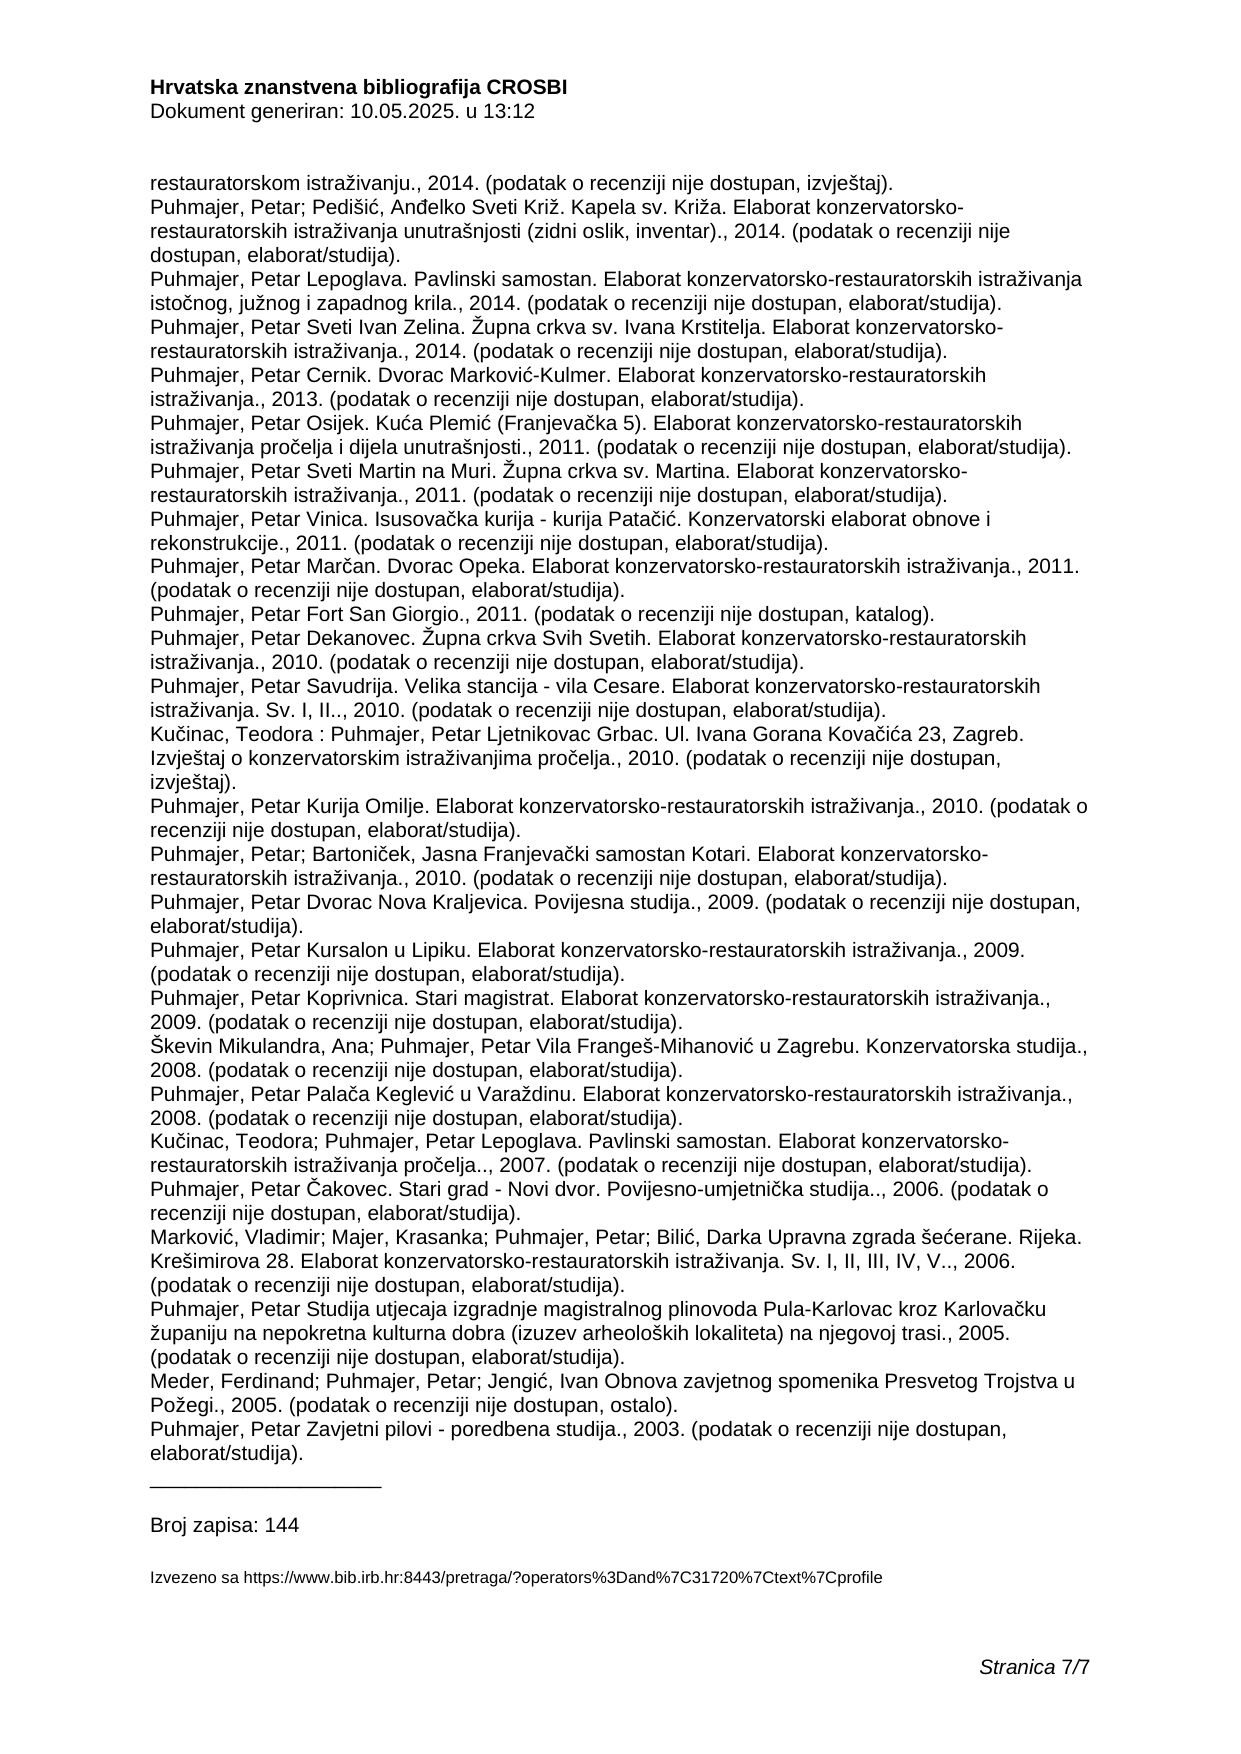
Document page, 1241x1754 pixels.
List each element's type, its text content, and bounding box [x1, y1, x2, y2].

text Puhmajer, Petar [150, 986, 1090, 1033]
text Puhmajer, Petar [150, 363, 1090, 411]
text Kučinac, Teodora; Puhmajer, Petar [150, 1129, 1090, 1177]
text ____________________ [150, 1465, 1090, 1489]
text Puhmajer, Petar [150, 938, 1090, 986]
text Puhmajer, Petar [150, 890, 1090, 938]
text Puhmajer, Petar [150, 1081, 1090, 1129]
text Puhmajer, Petar [150, 602, 1090, 626]
text Puhmajer, Petar [150, 794, 1090, 842]
text Broj zapisa: 144 [150, 1513, 1090, 1537]
text Meder, Ferdinand; Puhmajer, Petar; Jengić, Ivan [150, 1369, 1090, 1417]
text Puhmajer, Petar [150, 315, 1090, 363]
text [150, 171, 1090, 195]
text Puhmajer, Petar [150, 1177, 1090, 1225]
text Puhmajer, Petar [150, 267, 1090, 315]
text Puhmajer, Petar [150, 506, 1090, 554]
text Puhmajer, Petar; Pedišić, Anđelko [150, 195, 1090, 267]
text Puhmajer, Petar [150, 1297, 1090, 1369]
text Škevin Mikulandra, Ana; Puhmajer, Petar [150, 1033, 1090, 1081]
text Puhmajer, Petar [150, 458, 1090, 506]
text Puhmajer, Petar [150, 674, 1090, 722]
text Kučinac, Teodora : Puhmajer, Petar [150, 722, 1090, 794]
text Puhmajer, Petar [150, 626, 1090, 674]
text Marković, Vladimir; Majer, Krasanka; Puhmajer, Petar; Bilić, Darka [150, 1225, 1090, 1297]
text Puhmajer, Petar; Bartoniček, Jasna [150, 842, 1090, 890]
text Puhmajer, Petar [150, 554, 1090, 602]
text Puhmajer, Petar [150, 1417, 1090, 1465]
text Izvezeno sa https://www.bib.irb.hr:8443/pretraga/?operators%3Dand%7C31720%7Ctext%7Cprofile [150, 1568, 1090, 1587]
text Puhmajer, Petar [150, 411, 1090, 458]
